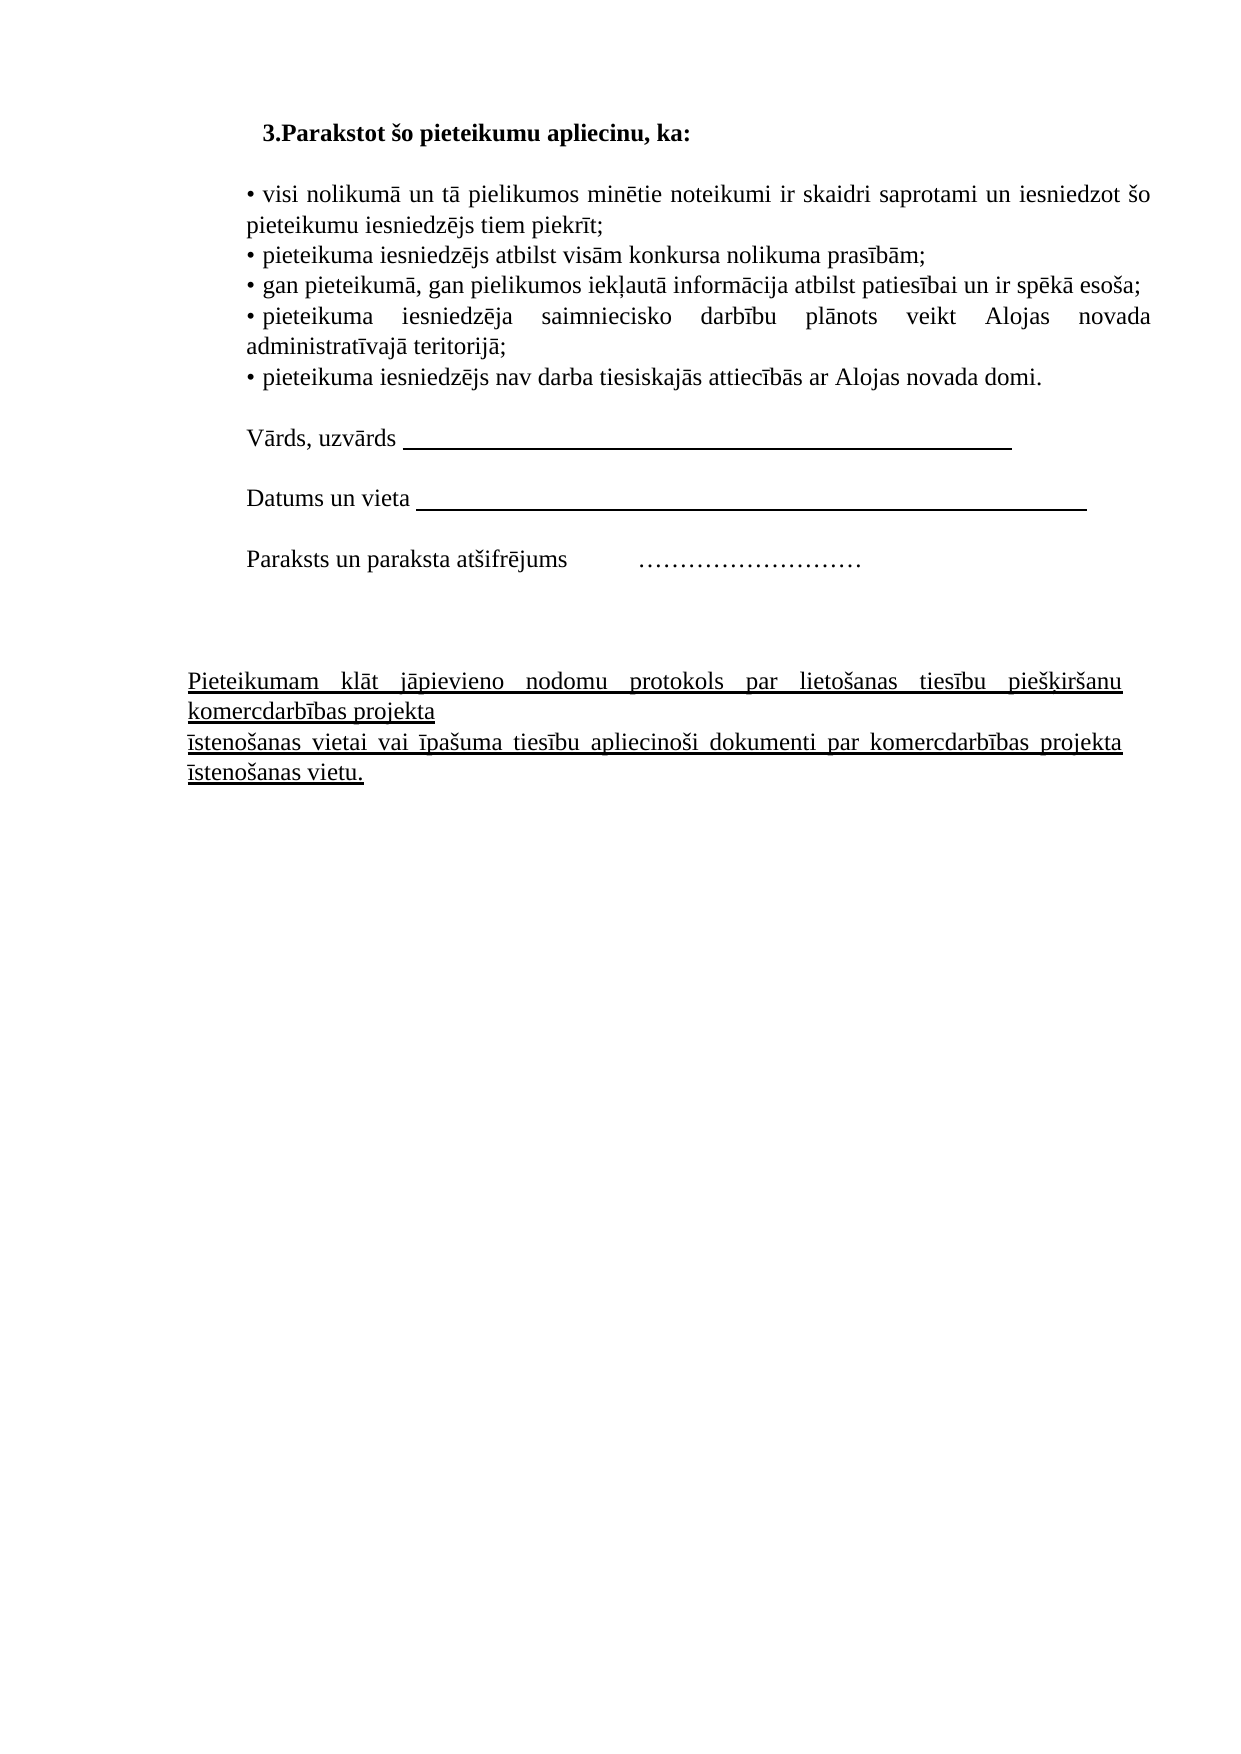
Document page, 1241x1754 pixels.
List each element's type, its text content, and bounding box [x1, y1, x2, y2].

text Vārds, uzvārds [246, 423, 1152, 451]
text Datums un vieta [246, 483, 1152, 512]
text • pieteikuma iesniedzējs atbilst visām konkursa nolikuma prasībām; [246, 240, 1152, 269]
text • pieteikuma iesniedzējs nav darba tiesiskajās attiecībās ar Alojas novada domi. [246, 362, 1152, 391]
text īstenošanas vietai vai īpašuma tiesību apliecinoši dokumenti par komercdarbības projekta īstenošanas vietu. [187, 727, 1122, 752]
text īstenošanas vietai vai īpašuma tiesību apliecinoši dokumenti par komercdarbības projekta īstenošanas vietu. [187, 753, 1122, 786]
text • gan pieteikumā, gan pielikumos iekļautā informācija atbilst patiesībai un ir spēkā esoša; [246, 271, 1152, 299]
text 3.Parakstot šo pieteikumu apliecinu, ka: [187, 118, 1152, 147]
text Paraksts un paraksta atšifrējums ……………………… [246, 544, 1152, 573]
text • visi nolikumā un tā pielikumos minētie noteikumi ir skaidri saprotami un iesniedzot šo pieteikumu iesniedzējs tiem piekrīt; [246, 179, 1152, 238]
text Pieteikumam klāt jāpievieno nodomu protokols par lietošanas tiesību piešķiršanu komercdarbības projekta [187, 666, 1122, 691]
text Pieteikumam klāt jāpievieno nodomu protokols par lietošanas tiesību piešķiršanu komercdarbības projekta [187, 692, 1122, 725]
text • pieteikuma iesniedzēja saimniecisko darbību plānots veikt Alojas novada administratīvajā teritorijā; [246, 301, 1152, 360]
